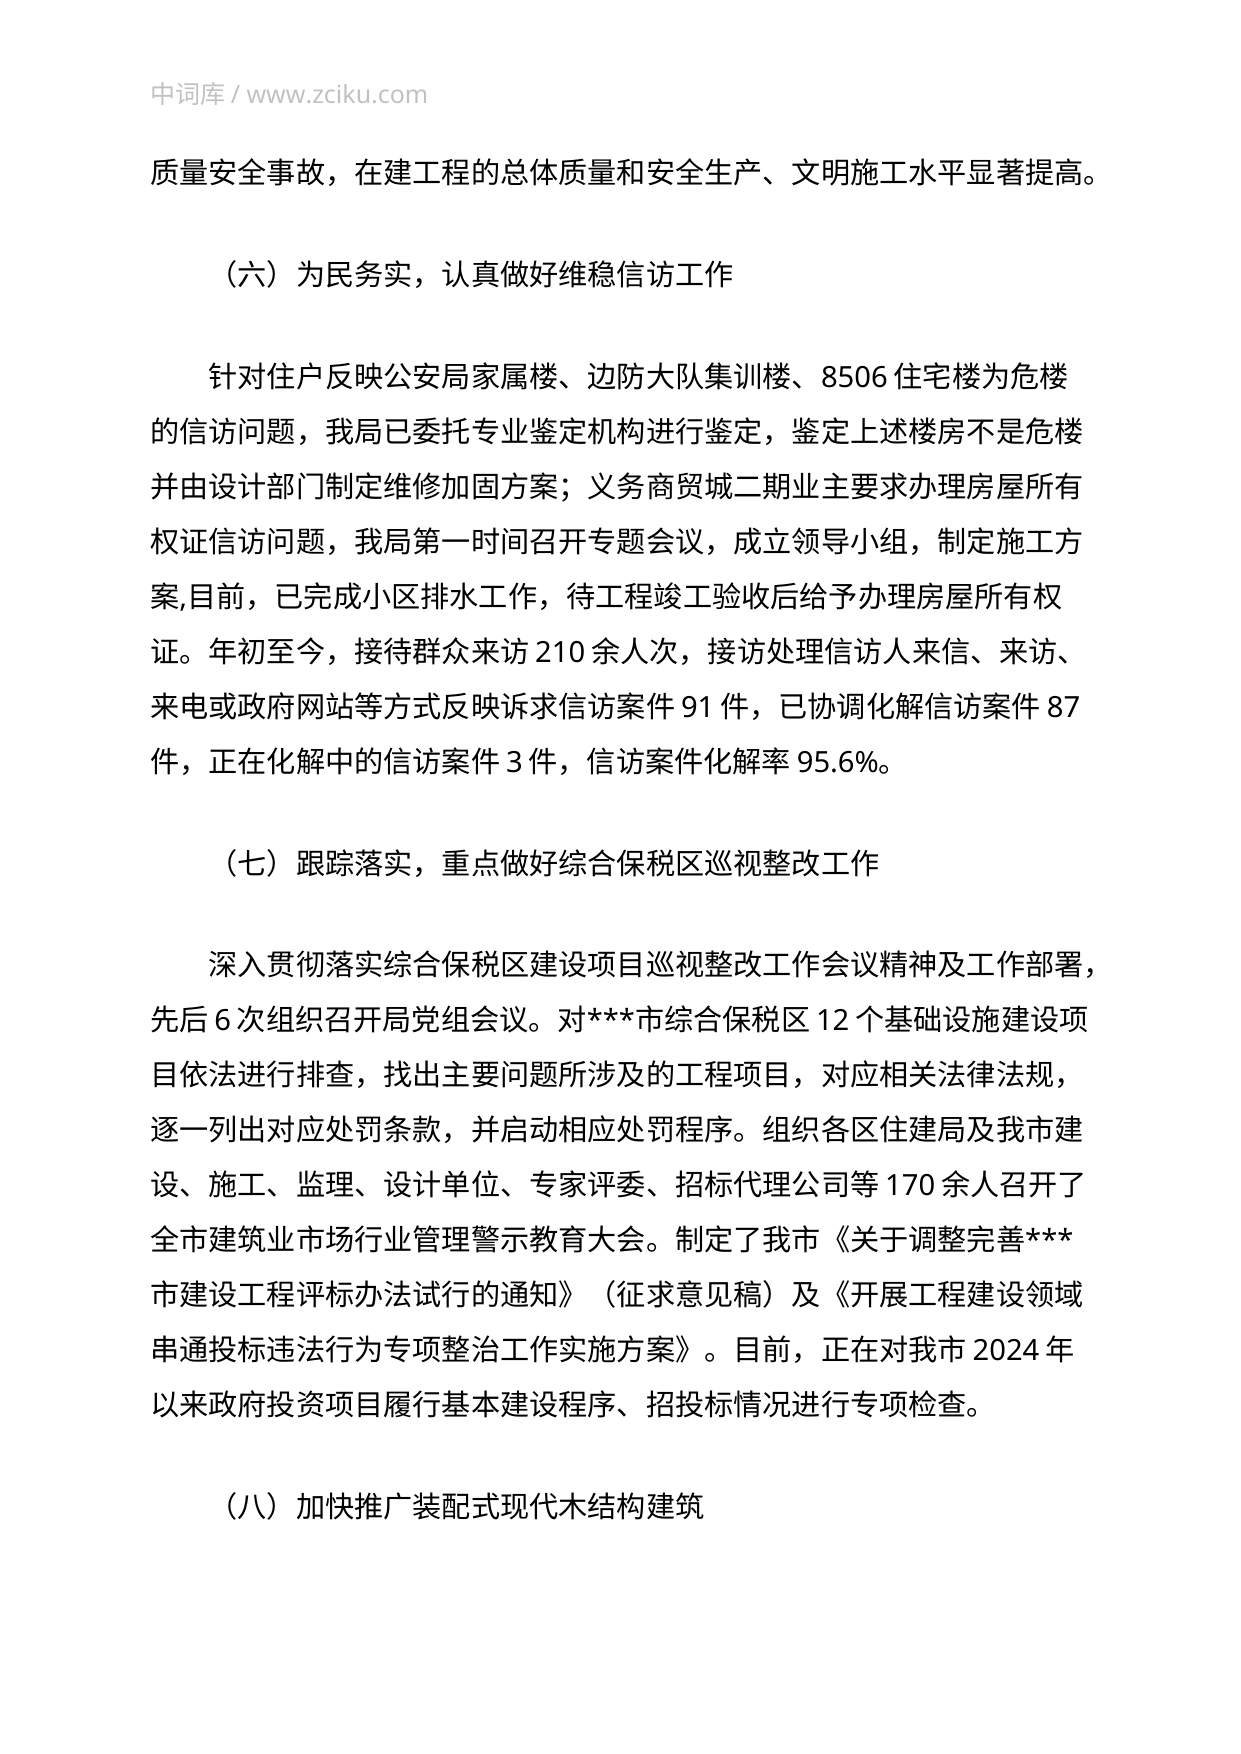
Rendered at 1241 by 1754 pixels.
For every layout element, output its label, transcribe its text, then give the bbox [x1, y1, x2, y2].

text （六）为民务实，认真做好维稳信访工作 [150, 252, 1090, 294]
text （八）加快推广装配式现代木结构建筑 [150, 1483, 1090, 1526]
text 深入贯彻落实综合保税区建设项目巡视整改工作会议精神及工作部署，先后6次组织召开局党组会议。对***市综合保税区12个基础设施建设项目依法进行排查，找出主要问题所涉及的工程项目，对应相关法律法规，逐一列出对应处罚条款，并启动相应处罚程序。组织各区住建局及我市建设、施工、监理、设计单位、专家评委、招标代理公司等170余人召开了全市建筑业市场行业管理警示教育大会。制定了我市《关于调整完善***市建设工程评标办法试行的通知》（征求意见稿）及《开展工程建设领域串通投标违法行为专项整治工作实施方案》。目前，正在对我市2024年以来政府投资项目履行基本建设程序、招投标情况进行专项检查。 [150, 942, 1090, 1424]
text （七）跟踪落实，重点做好综合保税区巡视整改工作 [150, 840, 1090, 882]
text 针对住户反映公安局家属楼、边防大队集训楼、8506住宅楼为危楼的信访问题，我局已委托专业鉴定机构进行鉴定，鉴定上述楼房不是危楼并由设计部门制定维修加固方案；义务商贸城二期业主要求办理房屋所有权证信访问题，我局第一时间召开专题会议，成立领导小组，制定施工方案,目前，已完成小区排水工作，待工程竣工验收后给予办理房屋所有权证。年初至今，接待群众来访210余人次，接访处理信访人来信、来访、来电或政府网站等方式反映诉求信访案件91件，已协调化解信访案件87件，正在化解中的信访案件3件，信访案件化解率95.6%。 [150, 353, 1090, 781]
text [150, 150, 1090, 192]
